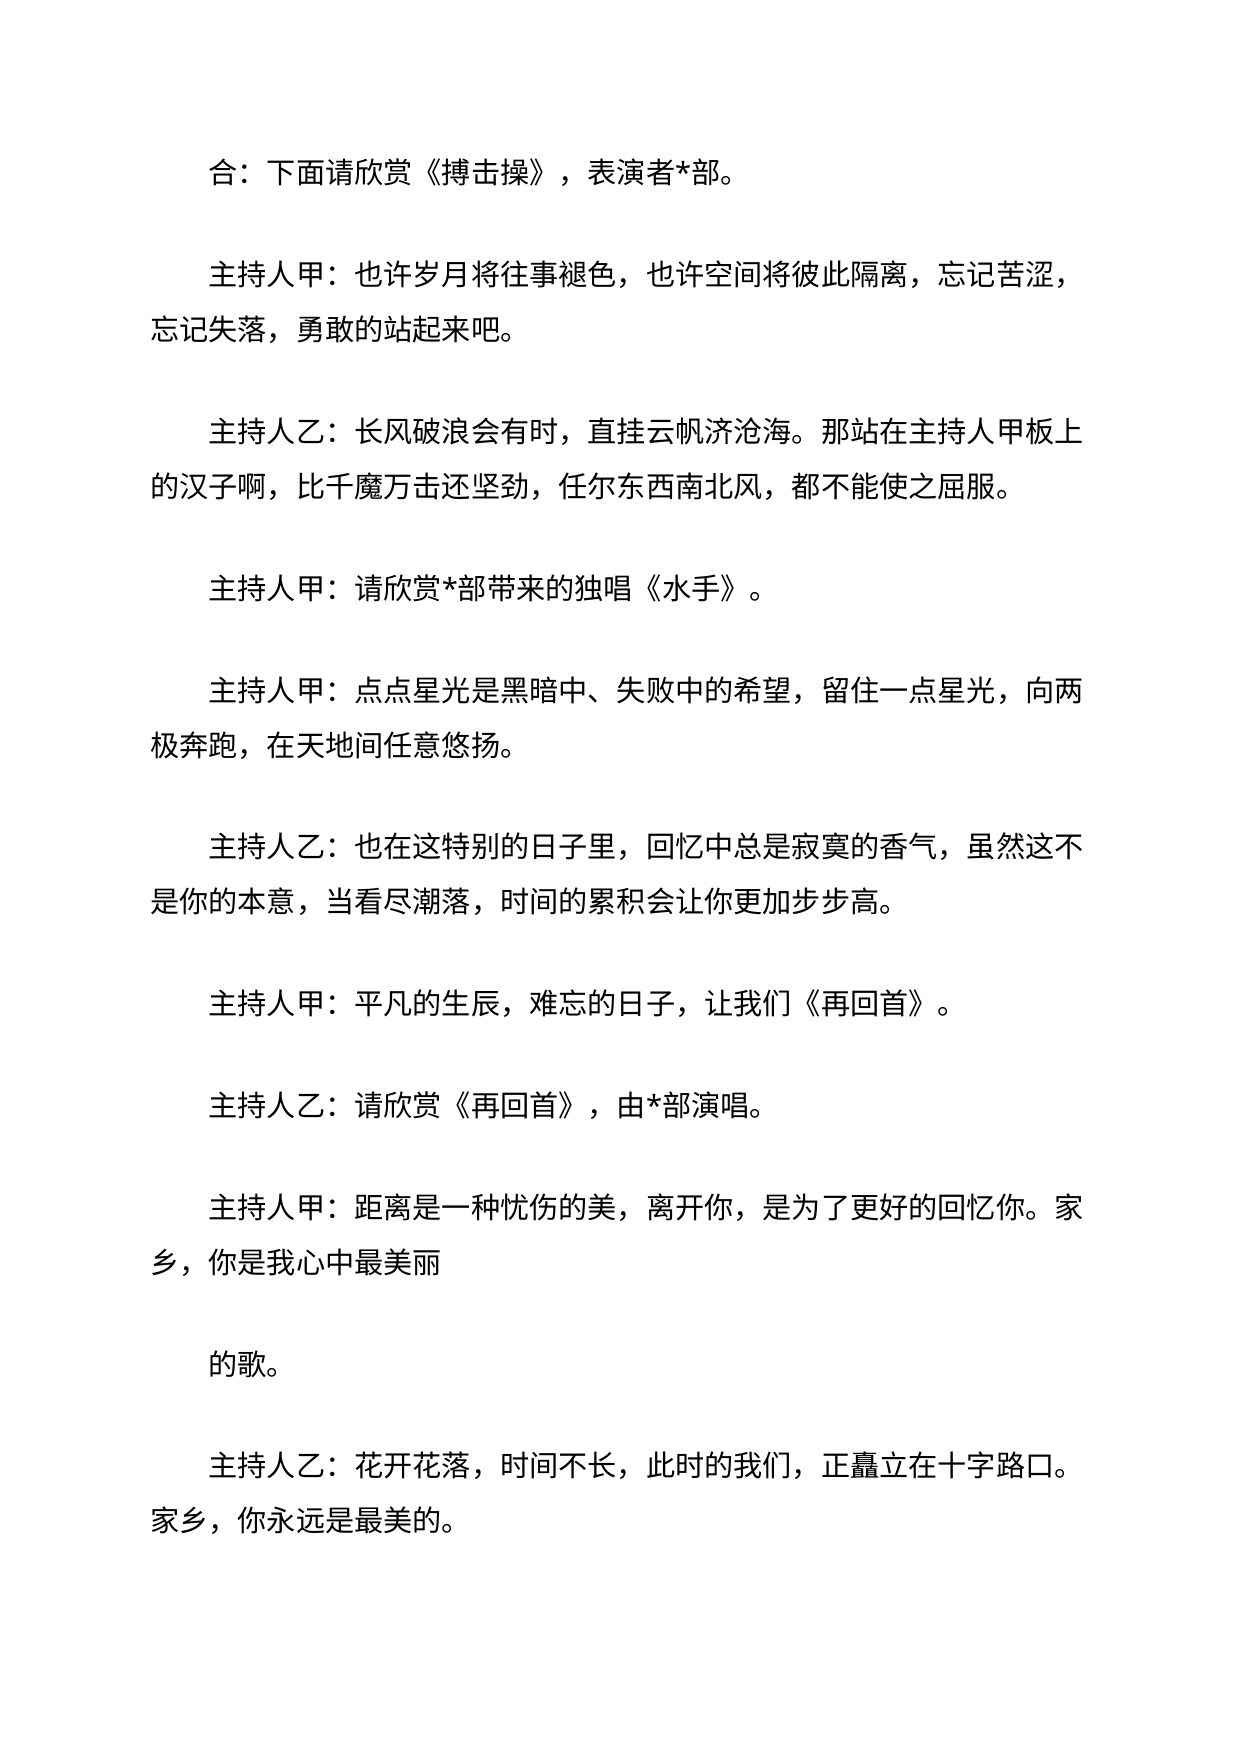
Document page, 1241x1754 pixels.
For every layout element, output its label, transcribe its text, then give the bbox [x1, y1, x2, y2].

text 主持人甲：点点星光是黑暗中、失败中的希望，留住一点星光，向两极奔跑，在天地间任意悠扬。 [150, 667, 1090, 764]
text 合：下面请欣赏《搏击操》，表演者*部。 [150, 150, 1090, 192]
text 主持人乙：花开花落，时间不长，此时的我们，正矗立在十字路口。家乡，你永远是最美的。 [150, 1443, 1090, 1540]
text 主持人乙：长风破浪会有时，直挂云帆济沧海。那站在主持人甲板上的汉子啊，比千魔万击还坚劲，任尔东西南北风，都不能使之屈服。 [150, 409, 1090, 506]
text 主持人乙：也在这特别的日子里，回忆中总是寂寞的香气，虽然这不是你的本意，当看尽潮落，时间的累积会让你更加步步高。 [150, 824, 1090, 921]
text 主持人甲：平凡的生辰，难忘的日子，让我们《再回首》。 [150, 981, 1090, 1023]
text 主持人甲：请欣赏*部带来的独唱《水手》。 [150, 565, 1090, 608]
text 主持人甲：距离是一种忧伤的美，离开你，是为了更好的回忆你。家乡，你是我心中最美丽 [150, 1184, 1090, 1282]
text 的歌。 [150, 1341, 1090, 1383]
text 主持人甲：也许岁月将往事褪色，也许空间将彼此隔离，忘记苦涩，忘记失落，勇敢的站起来吧。 [150, 252, 1090, 349]
text 主持人乙：请欣赏《再回首》，由*部演唱。 [150, 1082, 1090, 1125]
